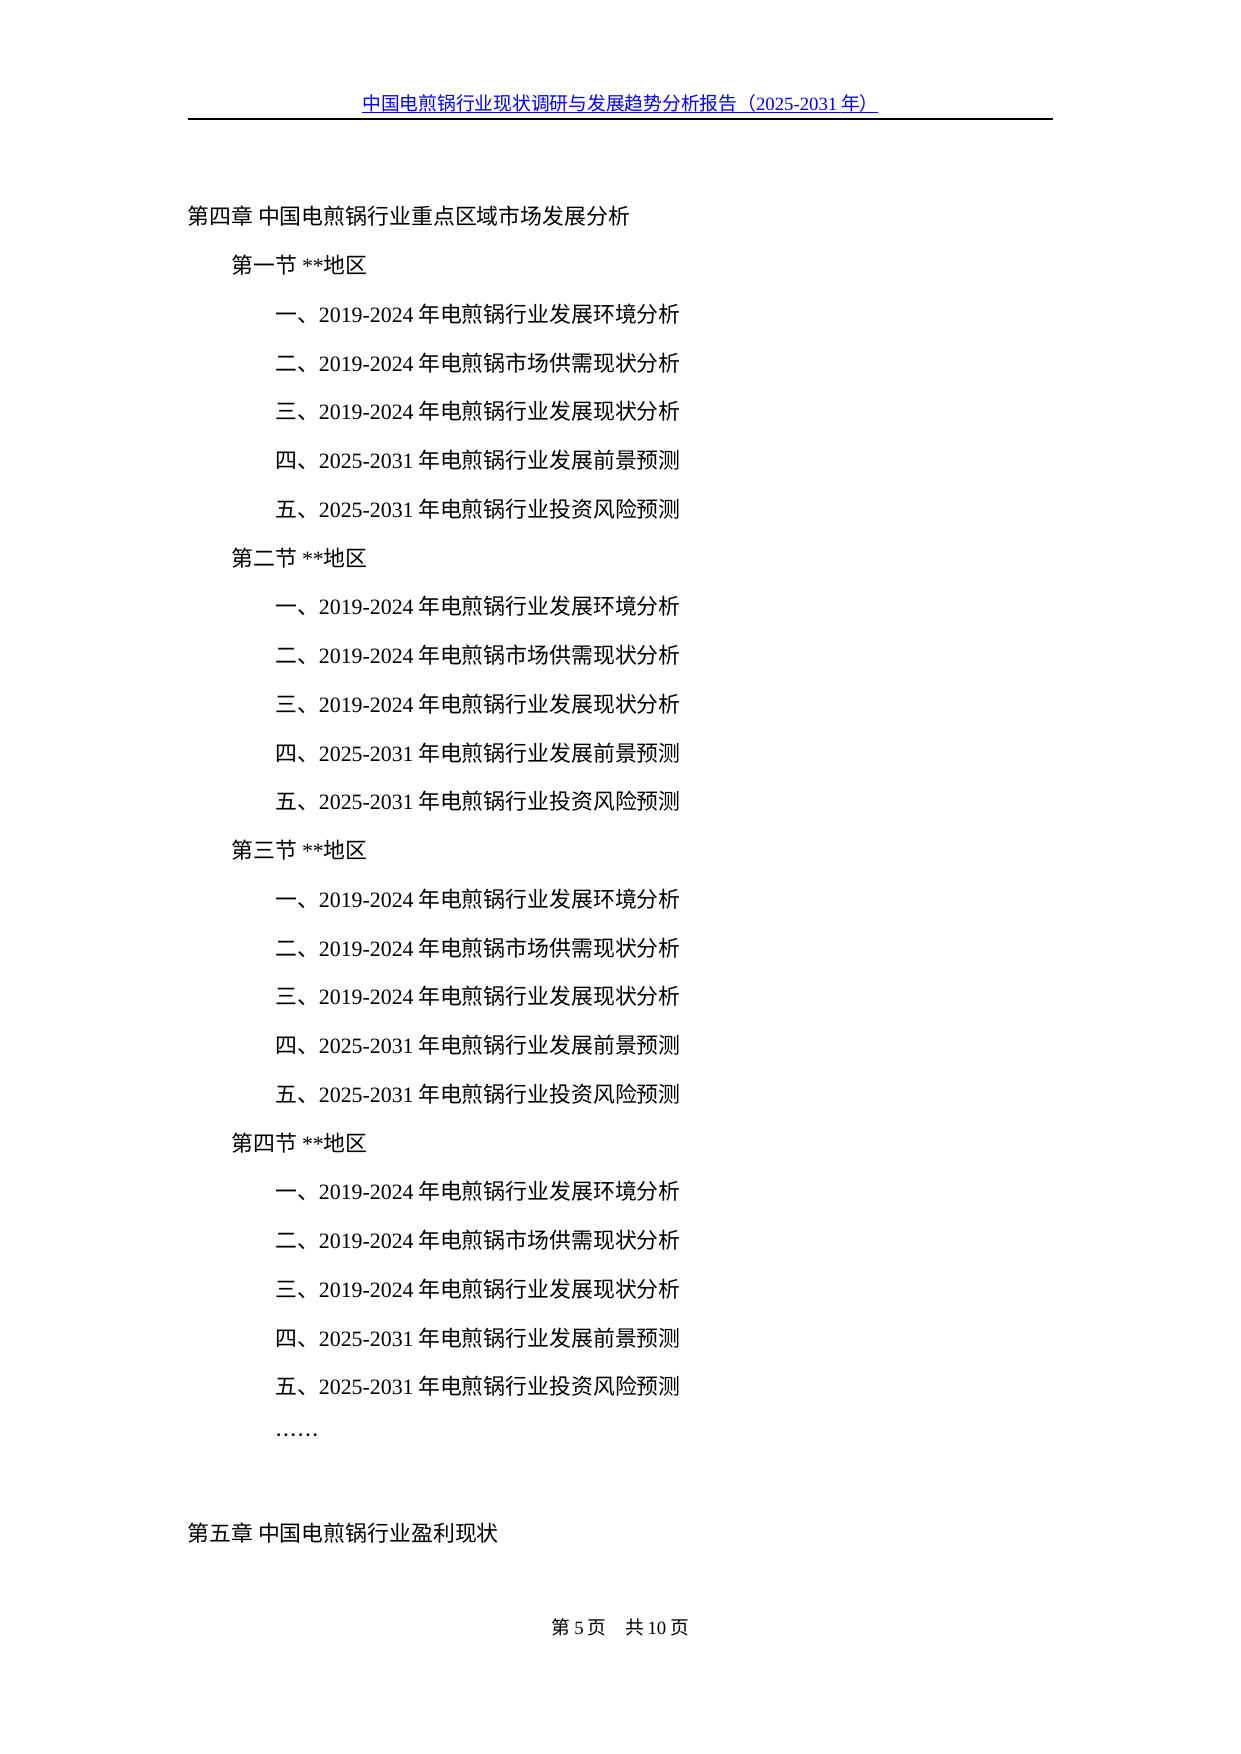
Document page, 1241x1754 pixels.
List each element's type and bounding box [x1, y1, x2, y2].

text [187, 150, 1053, 1548]
